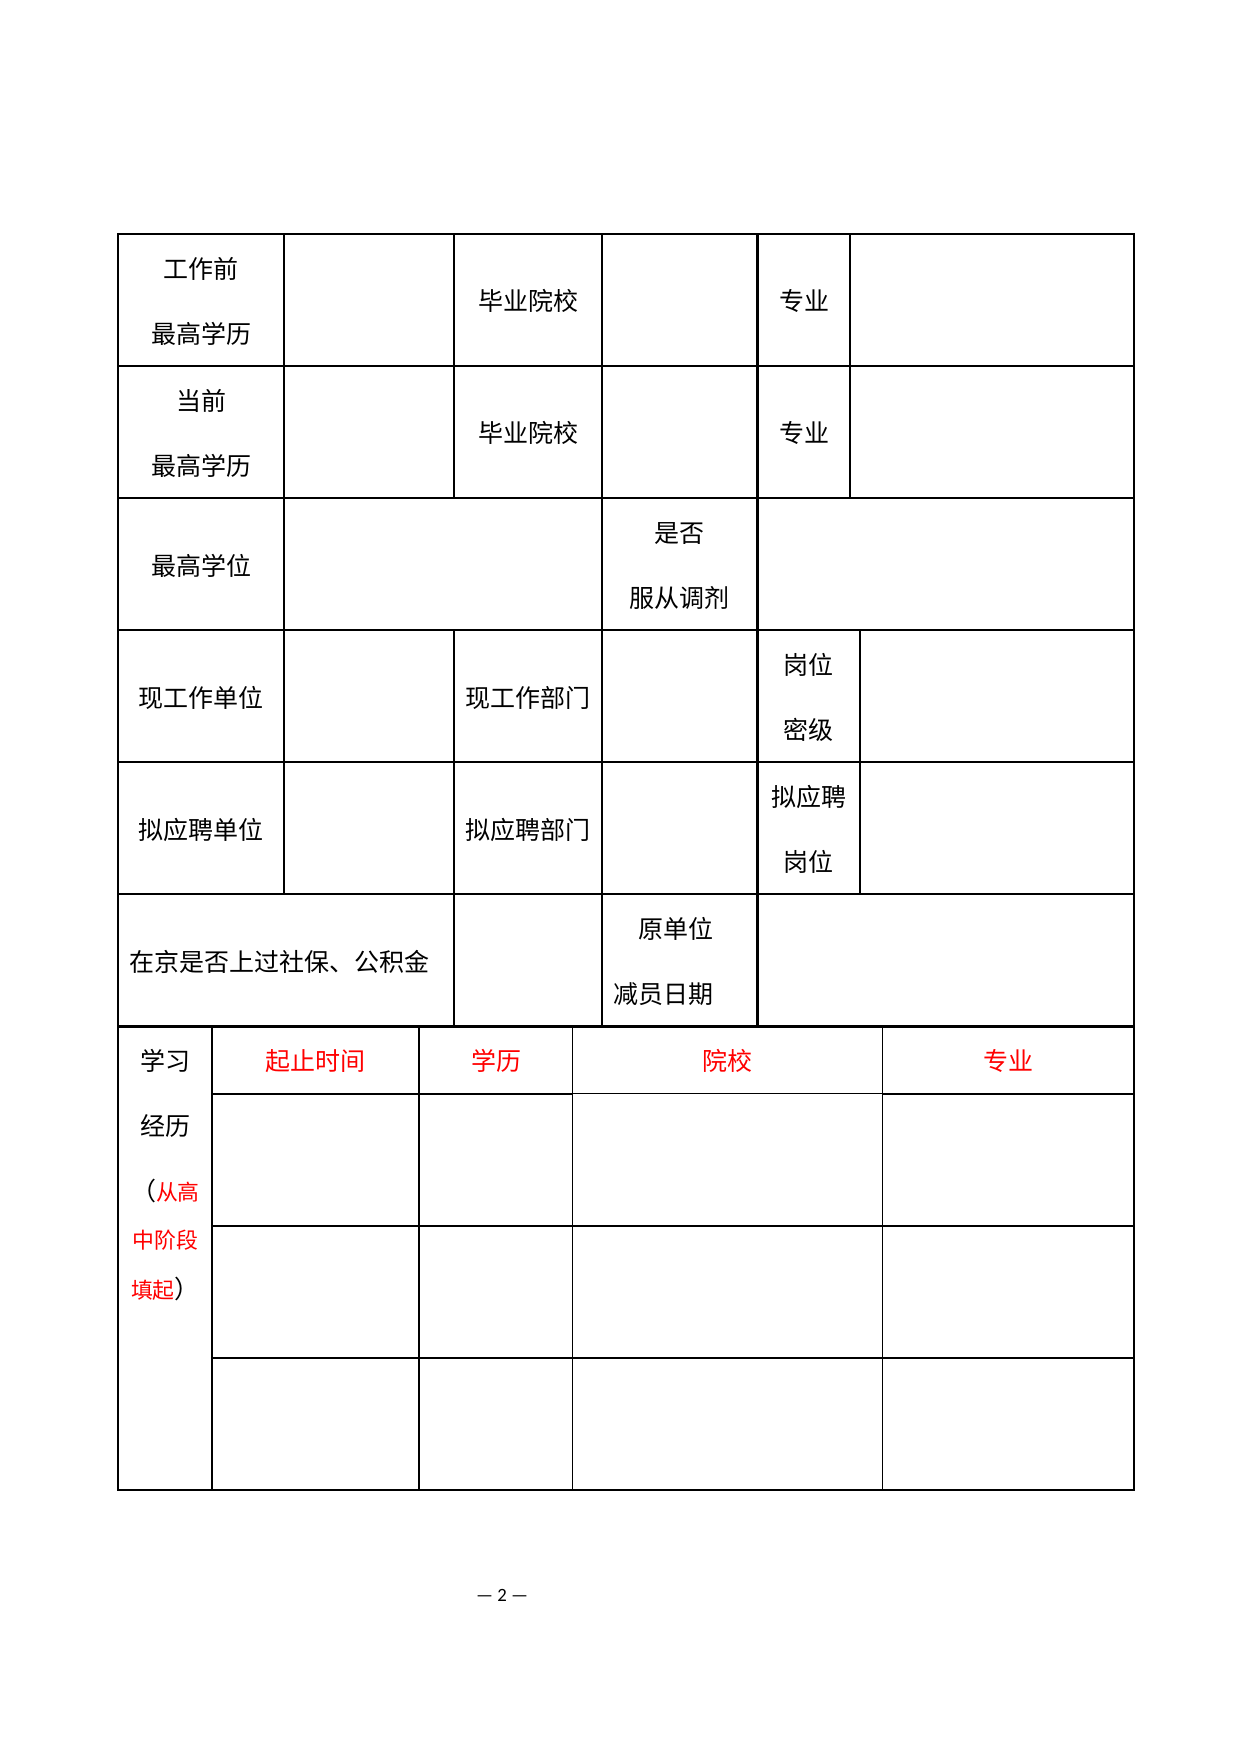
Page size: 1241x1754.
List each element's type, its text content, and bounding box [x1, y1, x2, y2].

table_cell [573, 1227, 882, 1357]
table_cell 工作前 最高学历 [119, 235, 283, 365]
table_cell 专业 [759, 235, 849, 365]
table_cell [573, 1359, 882, 1489]
table_cell [861, 631, 1133, 761]
table_cell 是否 服从调剂 [603, 499, 756, 629]
table_cell [213, 1095, 418, 1224]
table_cell [285, 235, 453, 365]
table_cell [420, 1359, 572, 1489]
table_cell 专业 [759, 367, 849, 497]
table_cell 毕业院校 [455, 235, 601, 365]
table_cell [861, 763, 1133, 893]
table_cell [883, 1359, 1133, 1489]
table_cell [420, 1095, 572, 1224]
table_cell 现工作单位 [119, 631, 283, 761]
table_cell [603, 631, 756, 761]
table_cell 最高学位 [119, 499, 283, 629]
table_cell 学历 [420, 1028, 572, 1092]
table_cell 学习经历（从高中阶段填起） [119, 1028, 211, 1489]
table_cell [851, 235, 1133, 365]
table_cell 当前 最高学历 [119, 367, 283, 497]
table_cell [285, 367, 453, 497]
table_cell [603, 763, 756, 893]
table_cell 岗位 密级 [759, 631, 859, 761]
table_cell [883, 1095, 1133, 1224]
table_cell [603, 235, 756, 365]
table_cell [420, 1227, 572, 1357]
table_cell 现工作部门 [455, 631, 601, 761]
table_cell 毕业院校 [455, 367, 601, 497]
table_cell [213, 1227, 418, 1357]
table_cell [285, 763, 453, 893]
table_cell [573, 1094, 882, 1224]
table_cell [759, 499, 1133, 629]
table_cell 专业 [883, 1028, 1133, 1092]
table_cell 在京是否上过社保、公积金 [119, 895, 453, 1025]
table_cell 院校 [573, 1028, 882, 1092]
table_cell 拟应聘岗位 [759, 763, 859, 893]
table_cell [455, 895, 601, 1025]
table_cell [213, 1359, 418, 1489]
table_cell 拟应聘部门 [455, 763, 601, 893]
table_cell 原单位 减员日期 [603, 895, 756, 1025]
table_cell [759, 895, 1133, 1025]
table_cell 起止时间 [213, 1028, 418, 1092]
table_cell [285, 631, 453, 761]
table_cell [883, 1227, 1133, 1357]
table_cell [285, 499, 601, 629]
table_cell 拟应聘单位 [119, 763, 283, 893]
table_cell [603, 367, 756, 497]
table_cell [851, 367, 1133, 497]
